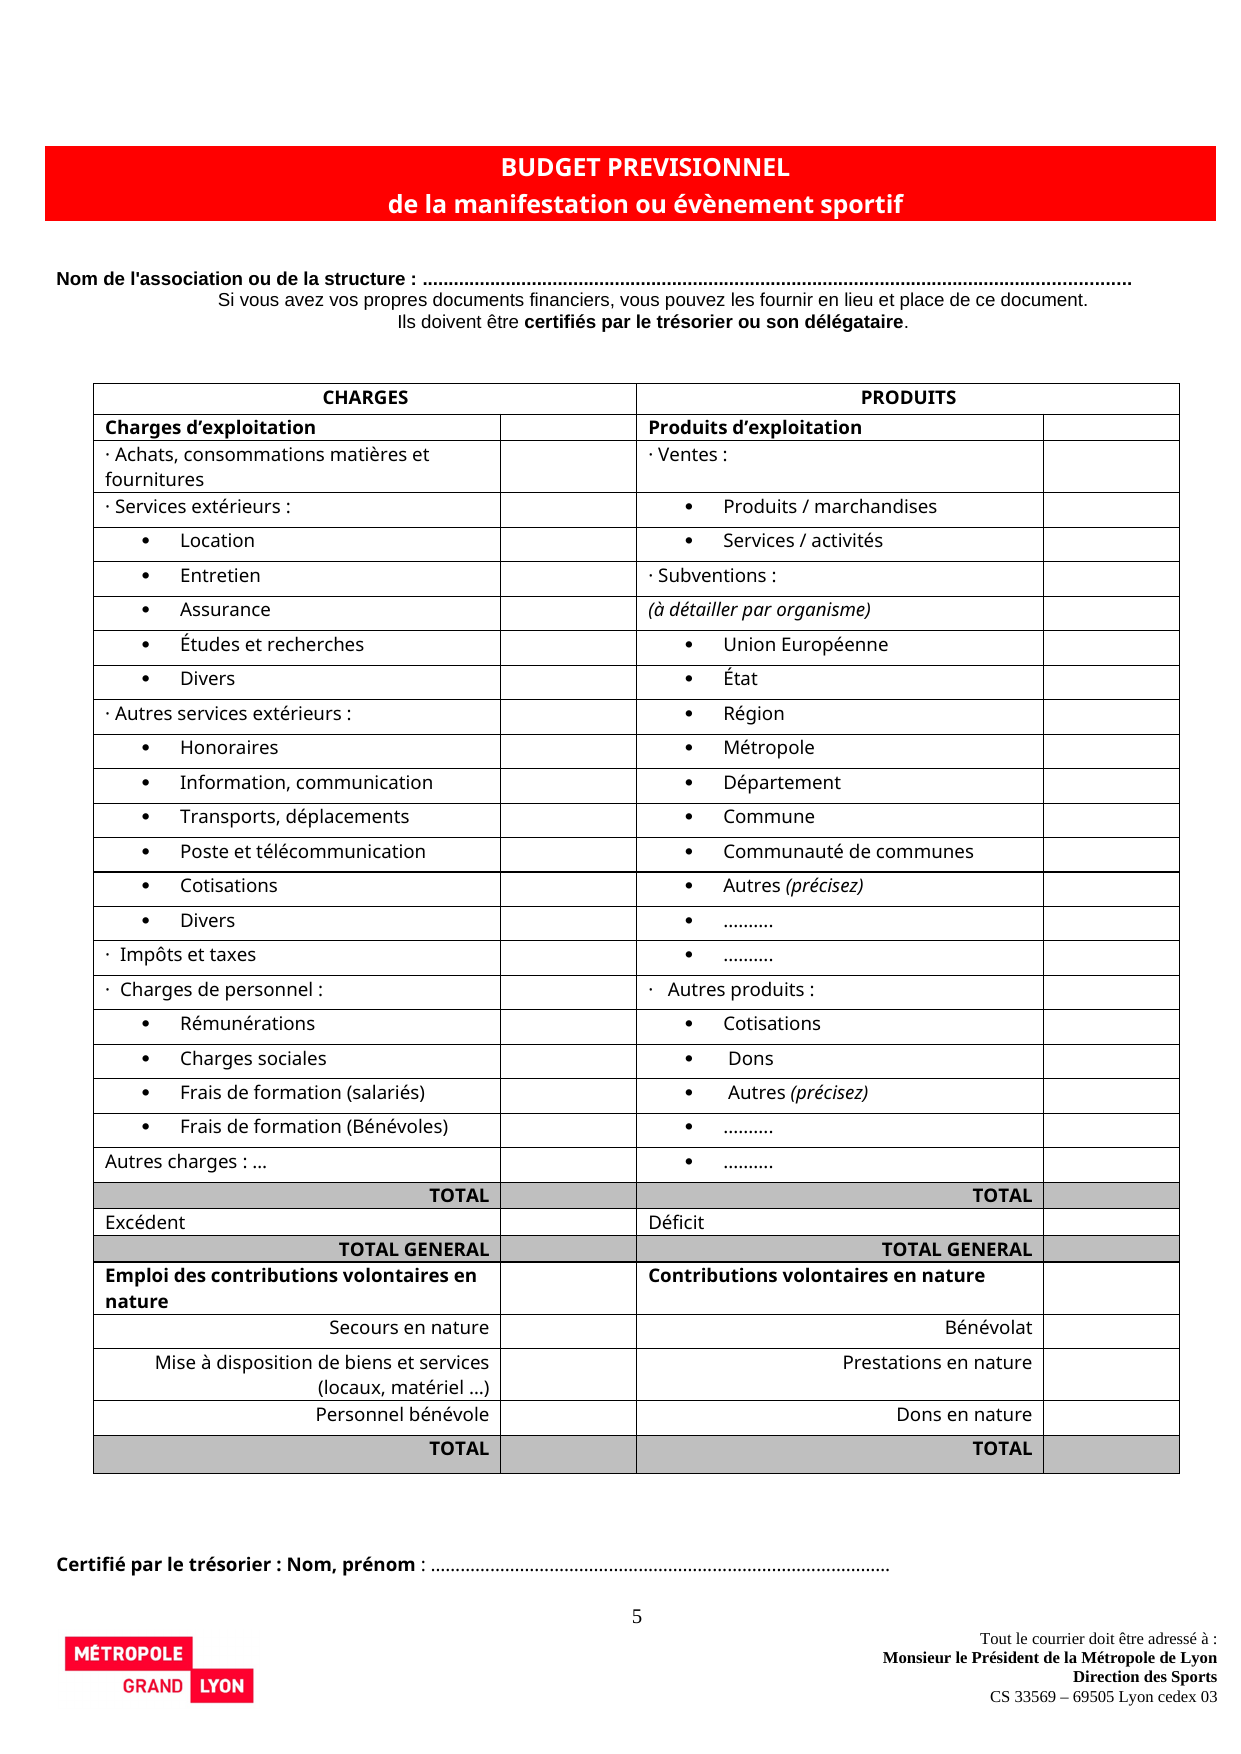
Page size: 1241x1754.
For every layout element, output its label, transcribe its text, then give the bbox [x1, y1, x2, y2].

table_cell [501, 873, 636, 906]
table_cell Région [637, 700, 1043, 733]
table_cell [501, 1436, 636, 1473]
table_cell [1044, 700, 1179, 733]
table_cell Excédent [94, 1209, 500, 1235]
table_cell [1044, 838, 1179, 871]
table_header PRODUITS [637, 384, 1179, 413]
table_cell Mise à disposition de biens et services (locaux, matériel …) [94, 1349, 500, 1400]
text Ils doivent être certifiés par le trésorier ou son délégataire. [56, 311, 1239, 332]
table_cell TOTAL [94, 1436, 500, 1473]
table_cell TOTAL [94, 1183, 500, 1208]
table_cell [501, 562, 636, 596]
table_cell Transports, déplacements [94, 804, 500, 837]
table_cell · Impôts et taxes [94, 941, 500, 975]
table_cell [501, 700, 636, 733]
table_cell [1044, 1183, 1179, 1208]
table_cell [501, 1010, 636, 1044]
table_cell Location [94, 528, 500, 561]
table_cell [1044, 769, 1179, 802]
table_cell [501, 631, 636, 664]
table_cell [1044, 597, 1179, 630]
text Nom de l'association ou de la structure : [56, 268, 1239, 289]
table_cell [501, 838, 636, 871]
table_cell · Autres services extérieurs : [94, 700, 500, 733]
table_cell [501, 1349, 636, 1400]
table_cell TOTAL GENERAL [94, 1236, 500, 1261]
table_cell [1044, 873, 1179, 906]
table_cell Union Européenne [637, 631, 1043, 664]
table_cell [501, 907, 636, 940]
table_cell TOTAL GENERAL [637, 1236, 1043, 1261]
table_cell Cotisations [637, 1010, 1043, 1044]
table_cell Dons en nature [637, 1401, 1043, 1434]
table_cell [1044, 1079, 1179, 1113]
table_cell Déficit [637, 1209, 1043, 1235]
table_cell Rémunérations [94, 1010, 500, 1044]
table_cell Information, communication [94, 769, 500, 802]
table_cell [1044, 528, 1179, 561]
table_cell [501, 1209, 636, 1235]
table_cell TOTAL [637, 1183, 1043, 1208]
table_cell Prestations en nature [637, 1349, 1043, 1400]
table_cell [1044, 804, 1179, 837]
table_cell [501, 493, 636, 527]
table_cell Divers [94, 907, 500, 940]
table_cell Études et recherches [94, 631, 500, 664]
table_cell [1044, 735, 1179, 768]
table_cell [1044, 1349, 1179, 1400]
table_cell Personnel bénévole [94, 1401, 500, 1434]
table_cell Autres (précisez) [637, 873, 1043, 906]
table_cell [1044, 441, 1179, 492]
table_cell [501, 1079, 636, 1113]
table_cell [1044, 415, 1179, 440]
table_cell [1044, 1045, 1179, 1078]
table_cell [1044, 666, 1179, 699]
table_cell Contributions volontaires en nature [637, 1263, 1043, 1313]
table_cell [501, 1183, 636, 1208]
table_cell État [637, 666, 1043, 699]
table_cell · Ventes : [637, 441, 1043, 492]
table_cell Emploi des contributions volontaires en nature [94, 1263, 500, 1313]
table_cell [501, 804, 636, 837]
table_cell [1044, 1148, 1179, 1182]
table_cell Commune [637, 804, 1043, 837]
table_cell [501, 1045, 636, 1078]
table_cell [501, 735, 636, 768]
table_cell [1044, 1436, 1179, 1473]
table_cell · Autres produits : [637, 976, 1043, 1009]
table_cell Entretien [94, 562, 500, 596]
table_cell [501, 941, 636, 975]
picture [58, 1629, 260, 1709]
table_cell [501, 1114, 636, 1147]
table_cell Secours en nature [94, 1315, 500, 1348]
table_cell Département [637, 769, 1043, 802]
table_cell Divers [94, 666, 500, 699]
table_cell [1044, 1010, 1179, 1044]
table_cell .......... [637, 907, 1043, 940]
table_cell [1044, 907, 1179, 940]
table_cell [501, 528, 636, 561]
text Si vous avez vos propres documents financiers, vous pouvez les fournir en lieu et place de ce document. [56, 289, 1239, 311]
table_cell · Charges de personnel : [94, 976, 500, 1009]
table_cell [501, 1401, 636, 1434]
table_cell .......... [637, 941, 1043, 975]
table_cell Autres (précisez) [637, 1079, 1043, 1113]
table_cell [501, 415, 636, 440]
table_cell [1044, 1401, 1179, 1434]
table_cell Produits / marchandises [637, 493, 1043, 527]
table_cell Autres charges : … [94, 1148, 500, 1182]
table_cell [501, 441, 636, 492]
table_cell .......... [637, 1148, 1043, 1182]
table_cell Frais de formation (salariés) [94, 1079, 500, 1113]
table_cell Charges sociales [94, 1045, 500, 1078]
table_cell · Achats, consommations matières et fournitures [94, 441, 500, 492]
table_cell Charges d’exploitation [94, 415, 500, 440]
table_cell [1044, 941, 1179, 975]
table_cell [501, 1236, 636, 1261]
table_cell Assurance [94, 597, 500, 630]
table_cell [1044, 1114, 1179, 1147]
table_cell [1044, 631, 1179, 664]
table_cell Cotisations [94, 873, 500, 906]
table_cell Services / activités [637, 528, 1043, 561]
table_cell .......... [637, 1114, 1043, 1147]
table_cell Frais de formation (Bénévoles) [94, 1114, 500, 1147]
table_cell Bénévolat [637, 1315, 1043, 1348]
table_cell Communauté de communes [637, 838, 1043, 871]
table_cell [501, 1148, 636, 1182]
table_cell Poste et télécommunication [94, 838, 500, 871]
table_cell · Services extérieurs : [94, 493, 500, 527]
table_cell [1044, 1315, 1179, 1348]
table_cell Produits d’exploitation [637, 415, 1043, 440]
table_cell (à détailler par organisme) [637, 597, 1043, 630]
table_cell [501, 1263, 636, 1313]
table_cell Métropole [637, 735, 1043, 768]
table_cell [1044, 1236, 1179, 1261]
table_cell [1044, 1263, 1179, 1313]
table_cell [501, 597, 636, 630]
table_cell [1044, 562, 1179, 596]
table_cell Honoraires [94, 735, 500, 768]
table_cell Dons [637, 1045, 1043, 1078]
table_cell [501, 1315, 636, 1348]
table_header BUDGET PREVISIONNEL de la manifestation ou évènement sportif [45, 146, 1216, 221]
table_header CHARGES [94, 384, 636, 413]
table_cell TOTAL [637, 1436, 1043, 1473]
text Certifié par le trésorier : Nom, prénom : ………………………………………………………………………………… [56, 1551, 1217, 1576]
table_cell [501, 976, 636, 1009]
table_cell [1044, 1209, 1179, 1235]
table_cell [501, 666, 636, 699]
table_cell [501, 769, 636, 802]
table_cell [1044, 493, 1179, 527]
table_cell · Subventions : [637, 562, 1043, 596]
table_cell [1044, 976, 1179, 1009]
